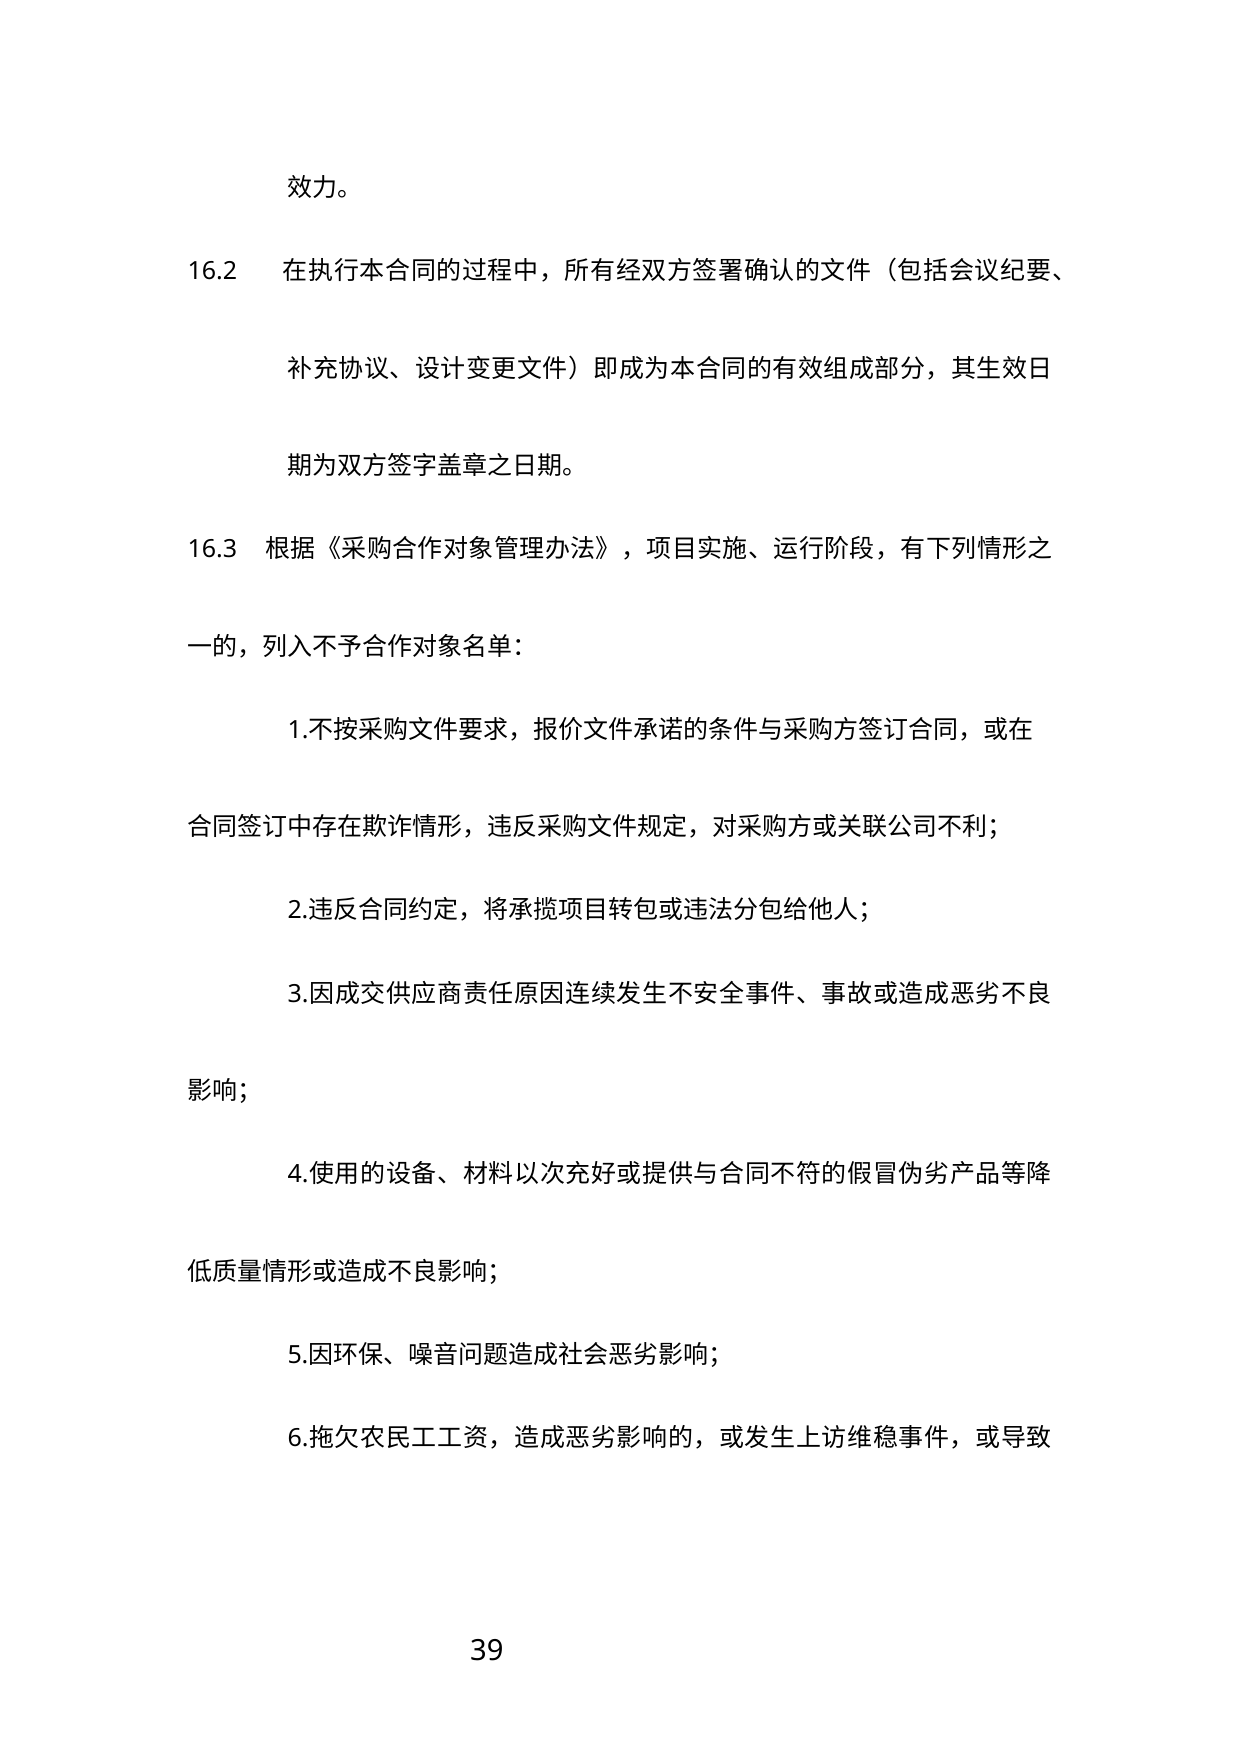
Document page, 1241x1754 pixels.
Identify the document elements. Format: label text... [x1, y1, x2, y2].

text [187, 1403, 1053, 1468]
text 5.因环保、噪音问题造成社会恶劣影响； [287, 1320, 1053, 1385]
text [187, 153, 1053, 218]
text 16.2 在执行本合同的过程中，所有经双方签署确认的文件（包括会议纪要、补充协议、设计变更文件）即成为本合同的有效组成部分，其生效日期为双方签字盖章之日期。 [187, 236, 1053, 496]
text 4.使用的设备、材料以次充好或提供与合同不符的假冒伪劣产品等降低质量情形或造成不良影响； [187, 1139, 1053, 1302]
text 3.因成交供应商责任原因连续发生不安全事件、事故或造成恶劣不良影响； [187, 959, 1053, 1121]
text 1.不按采购文件要求，报价文件承诺的条件与采购方签订合同，或在合同签订中存在欺诈情形，违反采购文件规定，对采购方或关联公司不利； [187, 695, 1053, 857]
text 2.违反合同约定，将承揽项目转包或违法分包给他人； [287, 876, 1053, 941]
text 16.3 根据《采购合作对象管理办法》，项目实施、运行阶段，有下列情形之一的，列入不予合作对象名单： [187, 514, 1053, 677]
